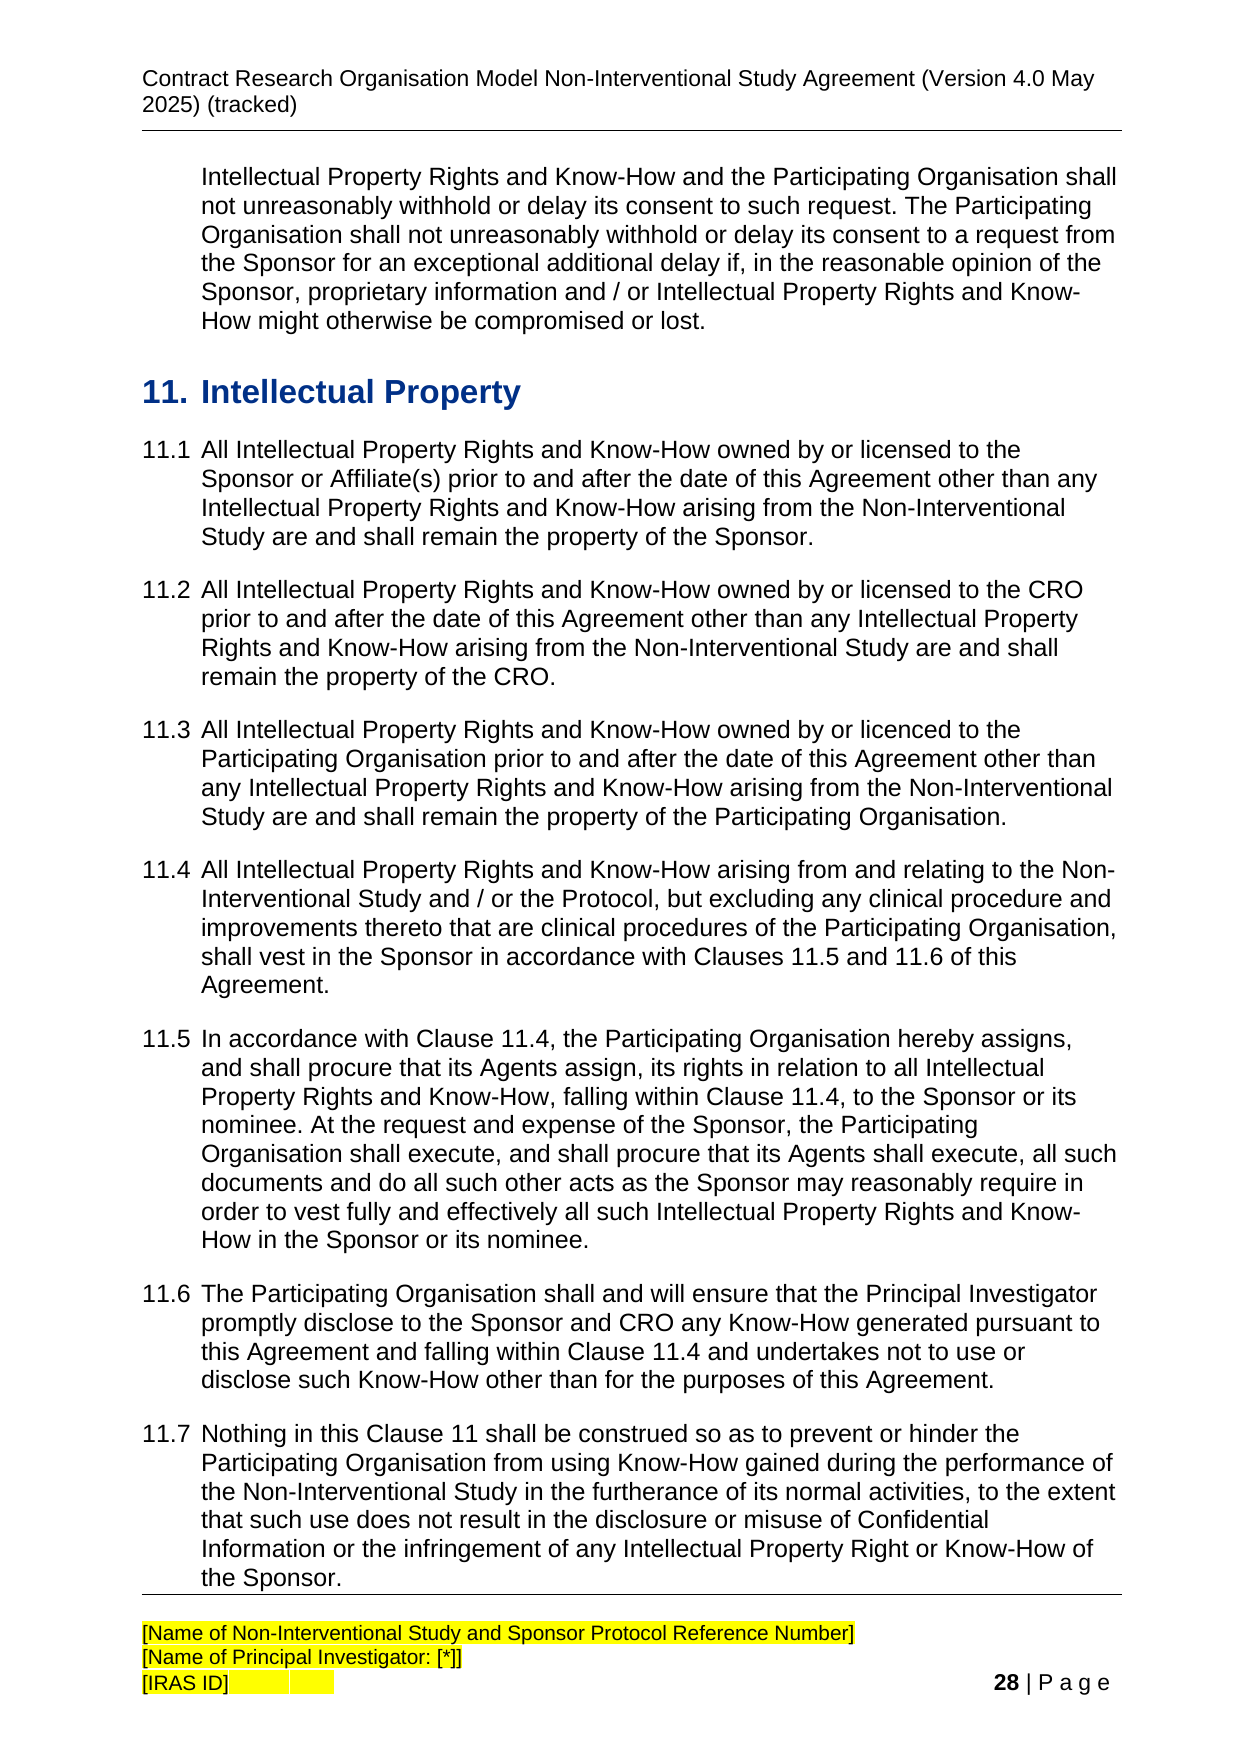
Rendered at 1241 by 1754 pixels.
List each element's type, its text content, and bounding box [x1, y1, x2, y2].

subtitle Intellectual Property [142, 372, 1122, 411]
text All Intellectual Property Rights and Know-How arising from and relating to the Non-Interventional Study and / or the Protocol, but excluding any clinical procedure and improvements thereto that are clinical procedures of the Participating Organisation, shall vest in the Sponsor in accordance with Clauses 11.5 and 11.6 of this Agreement. [142, 856, 1122, 999]
text Nothing in this Clause 11 shall be construed so as to prevent or hinder the Participating Organisation from using Know-How gained during the performance of the Non-Interventional Study in the furtherance of its normal activities, to the extent that such use does not result in the disclosure or misuse of Confidential Information or the infringement of any Intellectual Property Right or Know-How of the Sponsor. [142, 1419, 1122, 1592]
text All Intellectual Property Rights and Know-How owned by or licenced to the Participating Organisation prior to and after the date of this Agreement other than any Intellectual Property Rights and Know-How arising from the Non-Interventional Study are and shall remain the property of the Participating Organisation. [142, 716, 1122, 831]
text The Participating Organisation shall and will ensure that the Principal Investigator promptly disclose to the Sponsor and CRO any Know-How generated pursuant to this Agreement and falling within Clause 11.4 and undertakes not to use or disclose such Know-How other than for the purposes of this Agreement. [142, 1279, 1122, 1394]
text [142, 162, 1122, 334]
text All Intellectual Property Rights and Know-How owned by or licensed to the Sponsor or Affiliate(s) prior to and after the date of this Agreement other than any Intellectual Property Rights and Know-How arising from the Non-Interventional Study are and shall remain the property of the Sponsor. [142, 436, 1122, 551]
text In accordance with Clause 11.4, the Participating Organisation hereby assigns, and shall procure that its Agents assign, its rights in relation to all Intellectual Property Rights and Know-How, falling within Clause 11.4, to the Sponsor or its nominee. At the request and expense of the Sponsor, the Participating Organisation shall execute, and shall procure that its Agents shall execute, all such documents and do all such other acts as the Sponsor may reasonably require in order to vest fully and effectively all such Intellectual Property Rights and Know-How in the Sponsor or its nominee. [142, 1024, 1122, 1254]
text All Intellectual Property Rights and Know-How owned by or licensed to the CRO prior to and after the date of this Agreement other than any Intellectual Property Rights and Know-How arising from the Non-Interventional Study are and shall remain the property of the CRO. [142, 576, 1122, 691]
